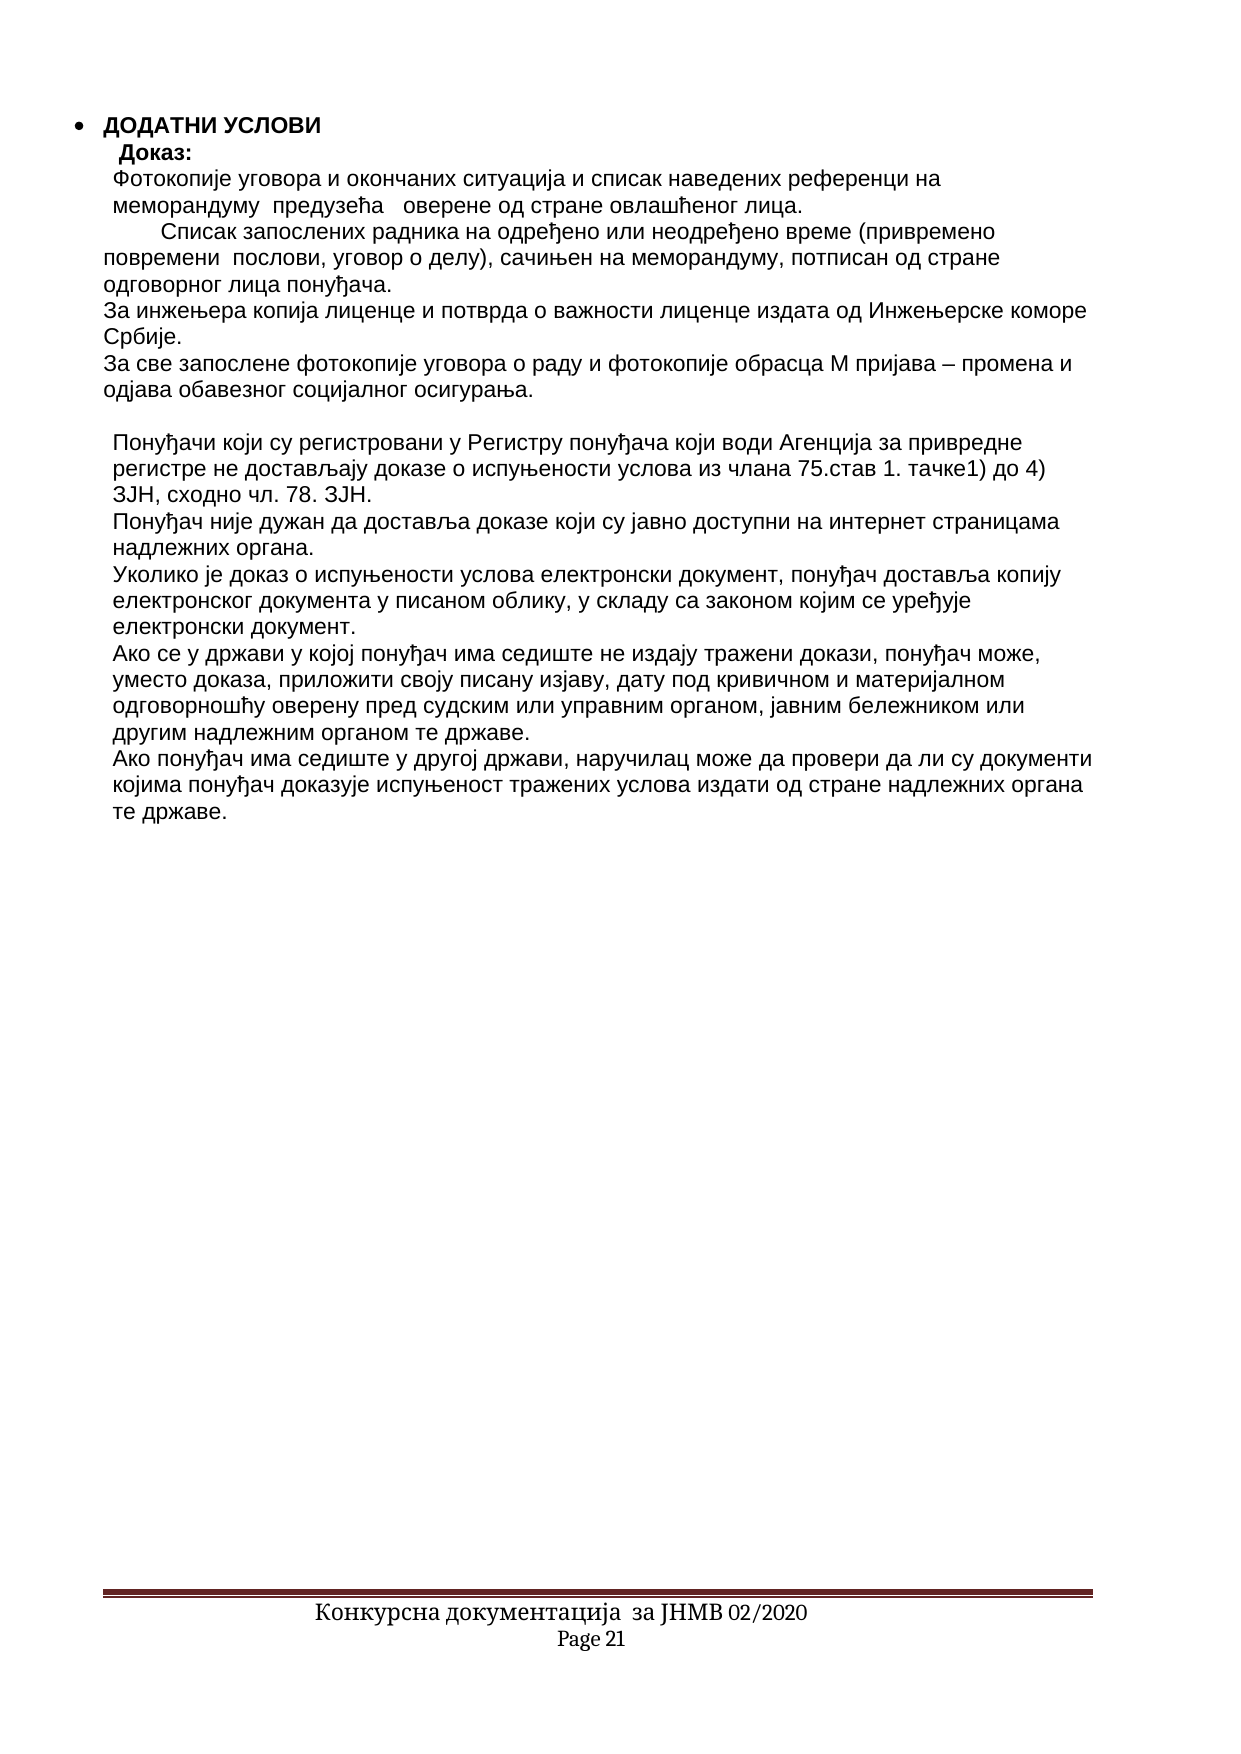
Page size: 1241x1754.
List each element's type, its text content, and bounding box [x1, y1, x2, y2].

text За инжењера копија лиценце и потврда о важности лиценце издата од Инжењерске коморе Србије. [103, 297, 1093, 350]
text Уколико је доказ о испуњености услова електронски документ, понуђач доставља копију електронског документа у писаном облику, у складу са законом којим се уређује електронски документ. [112, 561, 1093, 639]
text Списак запослених радника на одређено или неодређено време (привремено повремени послови, уговор о делу), сачињен на меморандуму, потписан од стране одговорног лица понуђача. [103, 218, 1093, 297]
text Ако се у држави у којој понуђач има седиште не издају тражени докази, понуђач може, уместо доказа, приложити своју писану изјаву, дату под кривичном и материјалном одговорношћу оверену пред судским или управним органом, јавним бележником или другим надлежним органом те државе. [112, 639, 1093, 745]
text Фотокопије уговора и окончаних ситуација и списак наведених референци на меморандуму предузећа оверене од стране овлашћеног лица. [112, 165, 1093, 218]
text Ако понуђач има седиште у другој држави, наручилац може да провери да ли су документи којима понуђач доказује испуњеност тражених услова издати од стране надлежних органа те државе. [112, 745, 1093, 824]
text Понуђач није дужан да доставља доказе који су јавно доступни на интернет страницама надлежних органа. [112, 508, 1093, 561]
text Доказ: [112, 139, 1093, 165]
text Понуђачи који су регистровани у Регистру понуђача који води Агенција за привредне регистре не достављају доказе о испуњености услова из члана 75.став 1. тачке1) до 4) ЗЈН, сходно чл. 78. ЗЈН. [112, 429, 1093, 508]
text За све запослене фотокопије уговора о раду и фотокопије обрасца М пријава – промена и одјава обавезног социјалног осигурања. [103, 350, 1093, 402]
list ДОДАТНИ УСЛОВИ [75, 112, 1093, 139]
